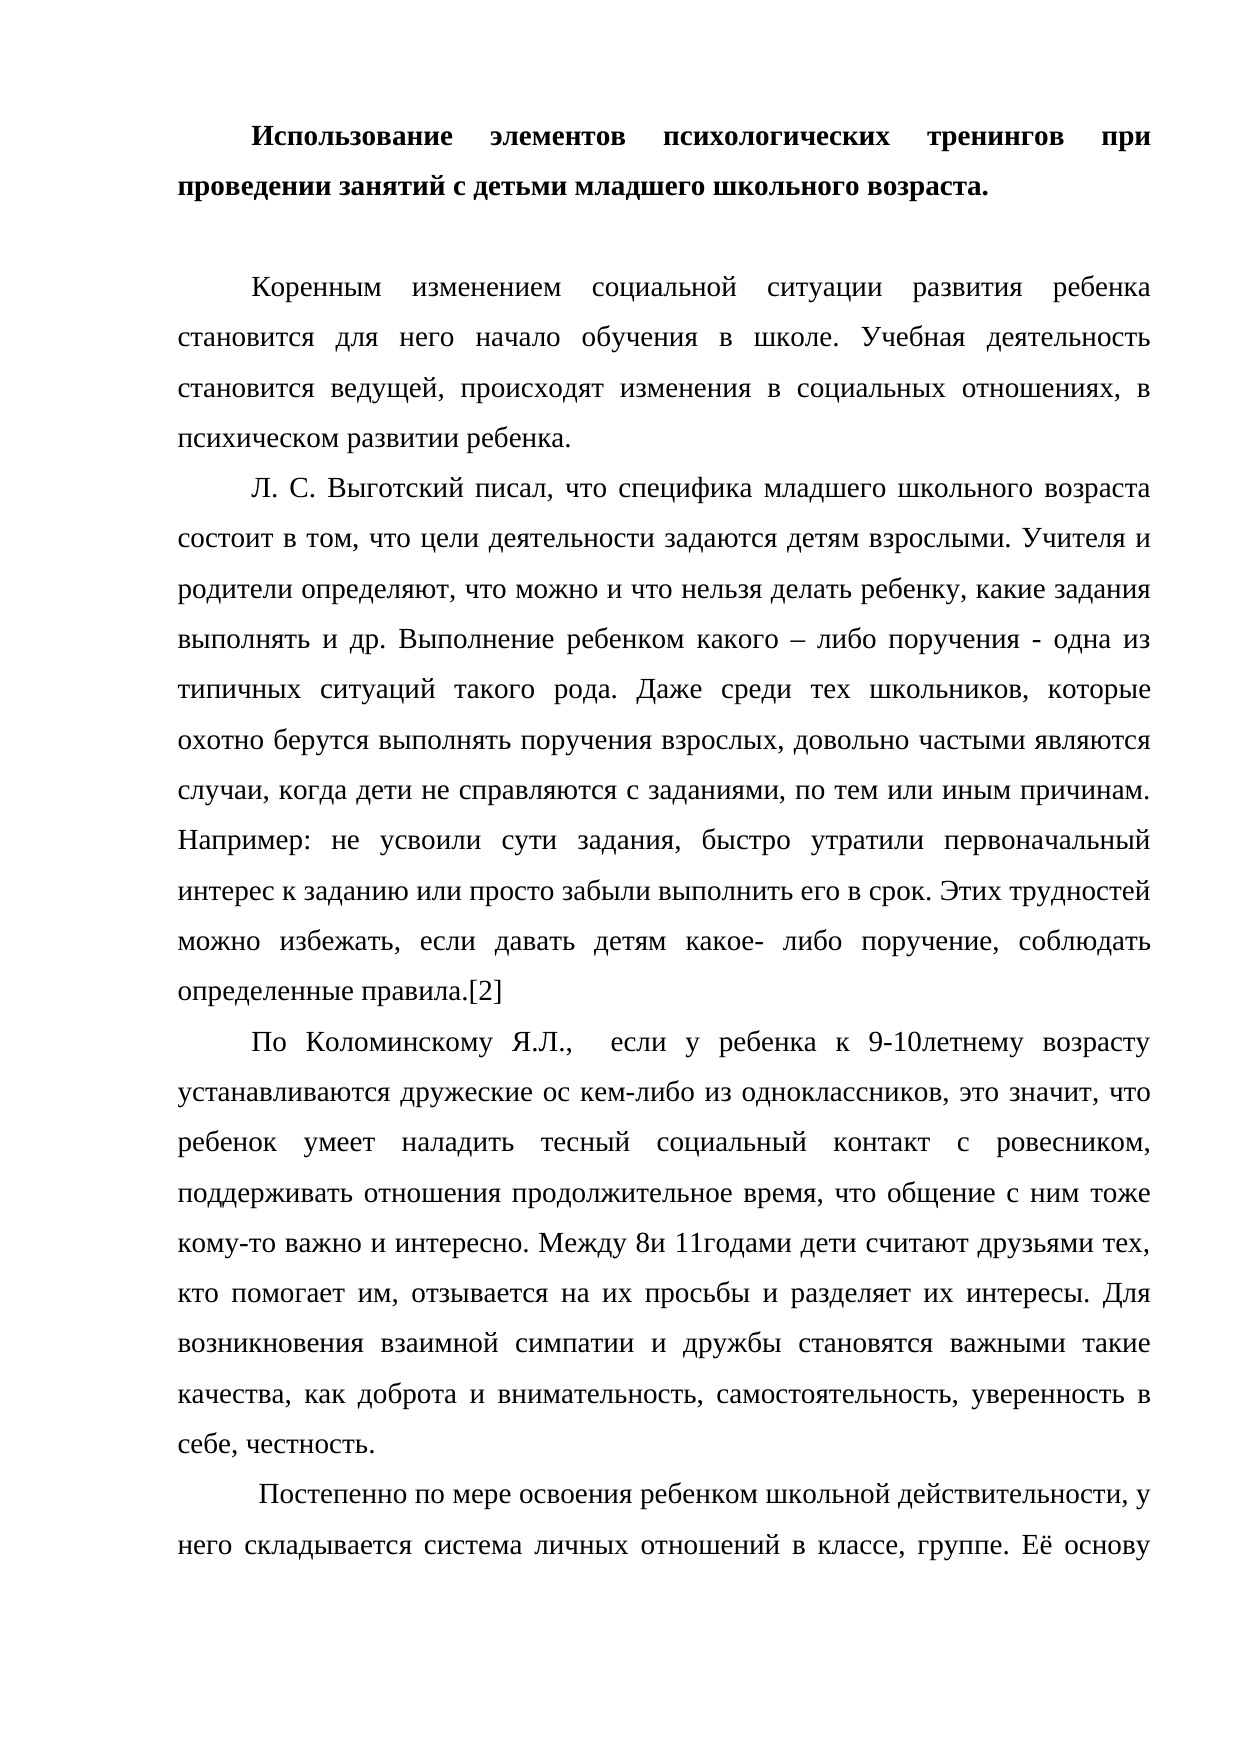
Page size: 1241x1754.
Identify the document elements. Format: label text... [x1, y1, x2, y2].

text Коренным изменением социальной ситуации развития ребенка становится для него начало обучения в школе. Учебная деятельность становится ведущей, происходят изменения в социальных отношениях, в психическом развитии ребенка. [177, 269, 1152, 453]
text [177, 1477, 1152, 1560]
text Л. С. Выготский писал, что специфика младшего школьного возраста состоит в том, что цели деятельности задаются детям взрослыми. Учителя и родители определяют, что можно и что нельзя делать ребенку, какие задания выполнять и др. Выполнение ребенком какого – либо поручения - одна из типичных ситуаций такого рода. Даже среди тех школьников, которые охотно берутся выполнять поручения взрослых, довольно частыми являются случаи, когда дети не справляются с заданиями, по тем или иным причинам. Например: не усвоили сути задания, быстро утратили первоначальный интерес к заданию или просто забыли выполнить его в срок. Этих трудностей можно избежать, если давать детям какое- либо поручение, соблюдать определенные правила.[2] [177, 470, 1152, 1007]
text По Коломинскому Я.Л., если у ребенка к 9-10летнему возрасту устанавливаются дружеские ос кем-либо из одноклассников, это значит, что ребенок умеет наладить тесный социальный контакт с ровесником, поддерживать отношения продолжительное время, что общение с ним тоже кому-то важно и интересно. Между 8и 11годами дети считают друзьями тех, кто помогает им, отзывается на их просьбы и разделяет их интересы. Для возникновения взаимной симпатии и дружбы становятся важными такие качества, как доброта и внимательность, самостоятельность, уверенность в себе, честность. [177, 1024, 1152, 1460]
text Использование элементов психологических тренингов при проведении занятий с детьми младшего школьного возраста. [177, 118, 1152, 202]
